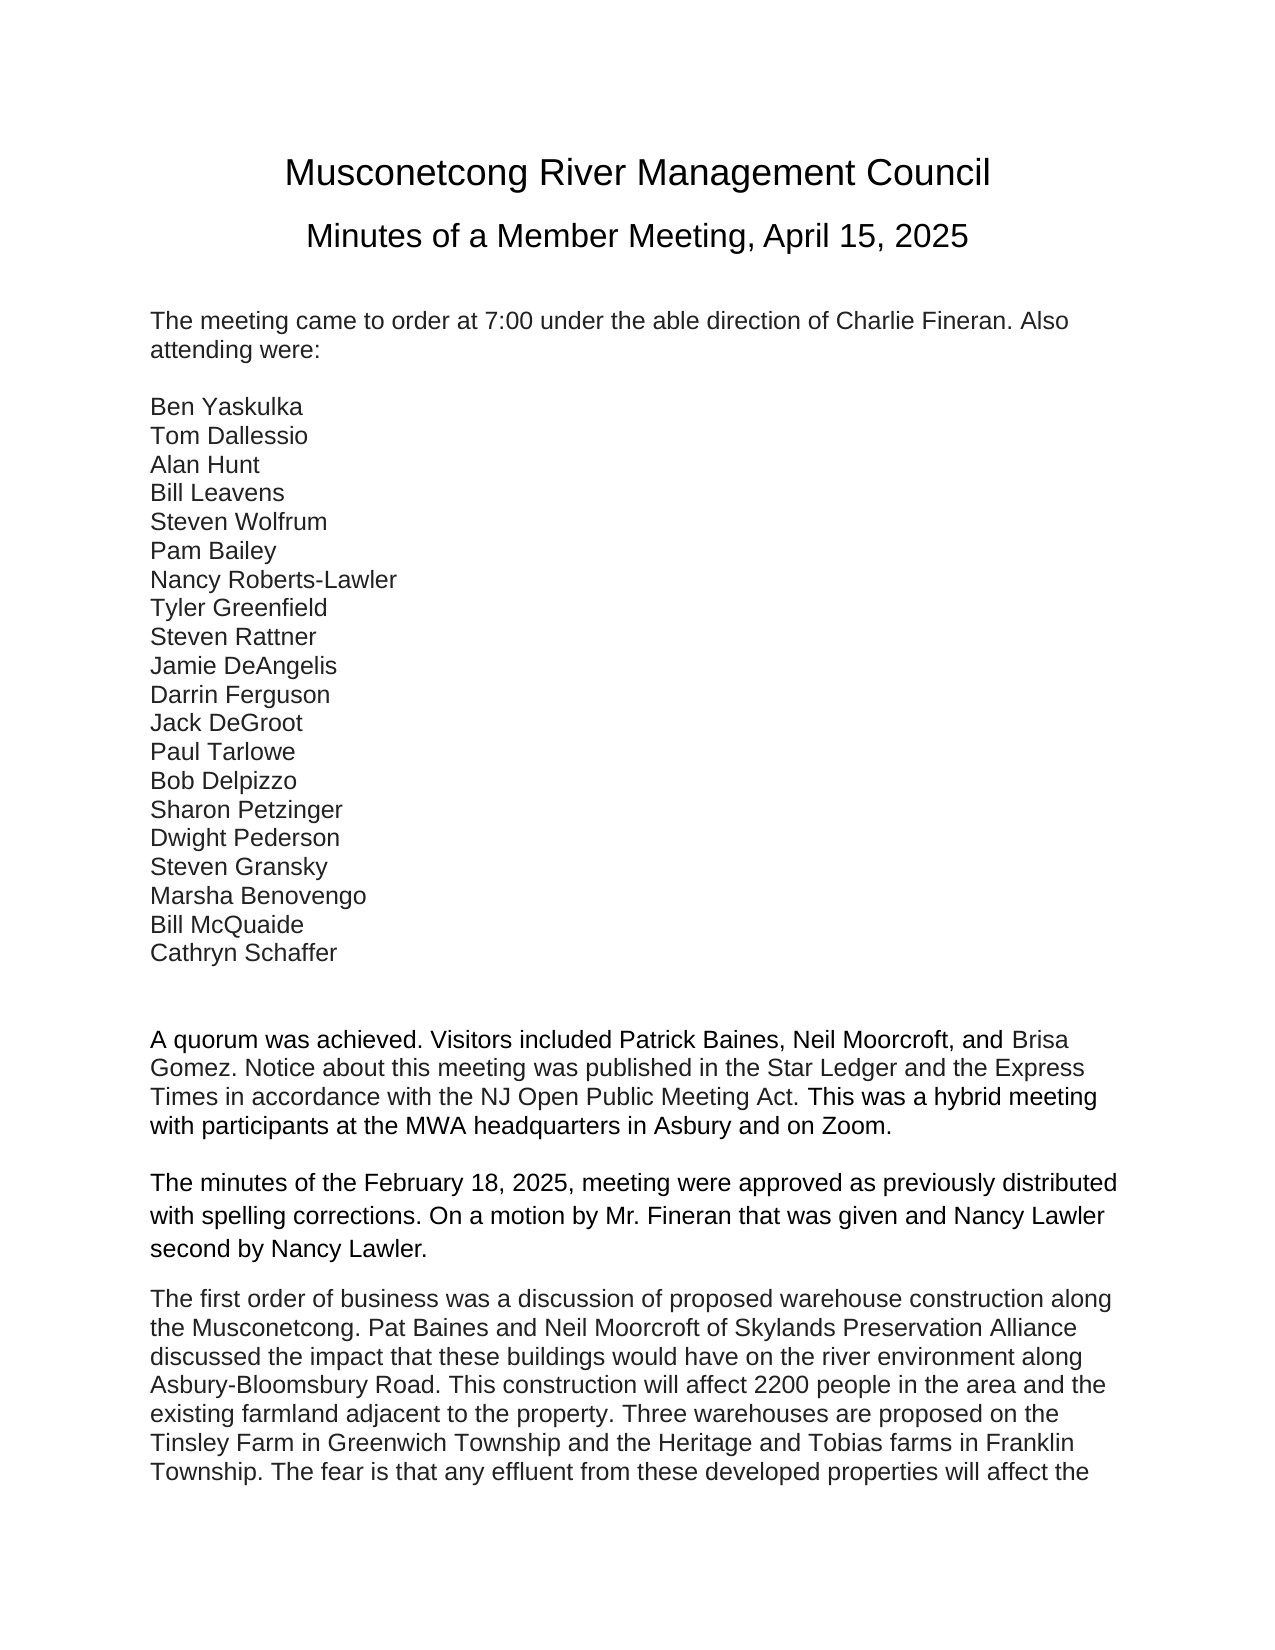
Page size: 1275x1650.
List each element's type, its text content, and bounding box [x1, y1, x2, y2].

text A quorum was achieved. Visitors included Patrick Baines, Neil Moorcroft, and Brisa Gomez. Notice about this meeting was published in the Star Ledger and the Express Times in accordance with the NJ Open Public Meeting Act. This was a hybrid meeting with participants at the MWA headquarters in Asbury and on Zoom. [150, 1024, 1125, 1139]
text Tom Dallessio [150, 421, 1125, 449]
text Tyler Greenfield [150, 593, 1125, 622]
text Pam Bailey [150, 536, 1125, 564]
text The meeting came to order at 7:00 under the able direction of Charlie Fineran. Also attending were: [150, 306, 1125, 363]
text Nancy Roberts-Lawler [150, 564, 1125, 593]
text Dwight Pederson [150, 823, 1125, 852]
text Bob Delpizzo [150, 766, 1125, 794]
text Marsha Benovengo [150, 881, 1125, 909]
text Steven Rattner [150, 622, 1125, 651]
text Bill McQuaide [150, 909, 1125, 938]
text Ben Yaskulka [150, 392, 1125, 421]
text Steven Wolfrum [150, 507, 1125, 536]
text Steven Gransky [150, 852, 1125, 881]
text Sharon Petzinger [150, 794, 1125, 823]
text The minutes of the February 18, 2025, meeting were approved as previously distributed with spelling corrections. On a motion by Mr. Fineran that was given and Nancy Lawler second by Nancy Lawler. [150, 1168, 1125, 1263]
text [150, 1284, 1125, 1485]
text Bill Leavens [150, 478, 1125, 507]
text Paul Tarlowe [150, 737, 1125, 766]
text Jack DeGroot [150, 708, 1125, 737]
text Cathryn Schaffer [150, 938, 1125, 967]
text Jamie DeAngelis [150, 651, 1125, 679]
text Darrin Ferguson [150, 679, 1125, 708]
text Alan Hunt [150, 449, 1125, 478]
text Musconetcong River Management Council [150, 150, 1125, 193]
text Minutes of a Member Meeting, April 15, 2025 [150, 216, 1125, 255]
